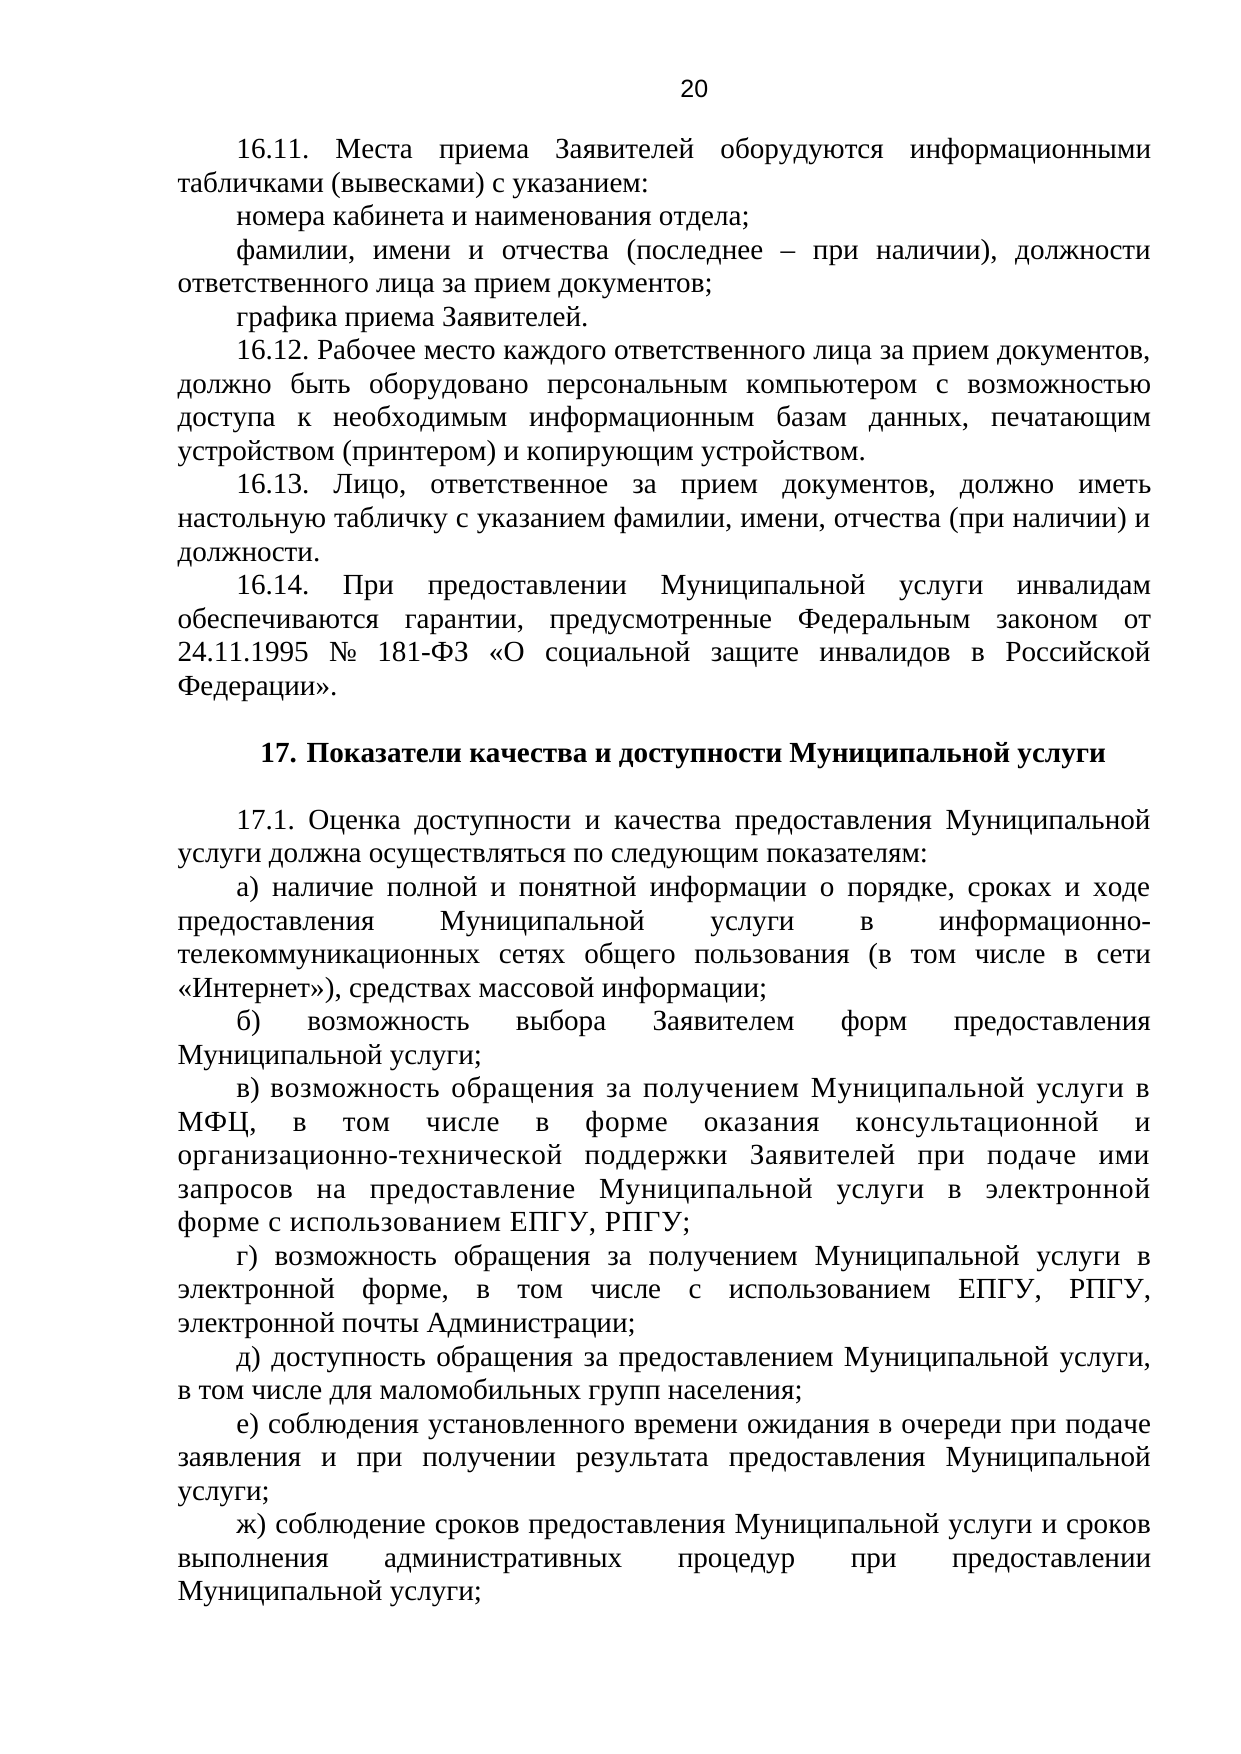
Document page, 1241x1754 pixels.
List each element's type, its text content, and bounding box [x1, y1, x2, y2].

text фамилии, имени и отчества (последнее – при наличии), должности ответственного лица за прием документов; [177, 232, 1152, 299]
text е) соблюдения установленного времени ожидания в очереди при подаче заявления и при получении результата предоставления Муниципальной услуги; [177, 1406, 1152, 1506]
text 16.12. Рабочее место каждого ответственного лица за прием документов, должно быть оборудовано персональным компьютером с возможностью доступа к необходимым информационным базам данных, печатающим устройством (принтером) и копирующим устройством. [177, 332, 1152, 467]
list Показатели качества и доступности Муниципальной услуги [215, 735, 1152, 768]
text 16.14. При предоставлении Муниципальной услуги инвалидам обеспечиваются гарантии, предусмотренные Федеральным законом от 24.11.1995 № 181-ФЗ «О социальной защите инвалидов в Российской Федерации». [177, 567, 1152, 701]
text б) возможность выбора Заявителем форм предоставления Муниципальной услуги; [177, 1003, 1152, 1070]
text а) наличие полной и понятной информации о порядке, сроках и ходе предоставления Муниципальной услуги в информационно-телекоммуникационных сетях общего пользования (в том числе в сети «Интернет»), средствах массовой информации; [177, 869, 1152, 1003]
text графика приема Заявителей. [177, 299, 1152, 332]
text г) возможность обращения за получением Муниципальной услуги в электронной форме, в том числе с использованием ЕПГУ, РПГУ, электронной почты Администрации; [177, 1238, 1152, 1339]
text 16.13. Лицо, ответственное за прием документов, должно иметь настольную табличку с указанием фамилии, имени, отчества (при наличии) и должности. [177, 467, 1152, 567]
text в) возможность обращения за получением Муниципальной услуги в МФЦ, в том числе в форме оказания консультационной и организационно-технической поддержки Заявителей при подаче ими запросов на предоставление Муниципальной услуги в электронной форме с использованием ЕПГУ, РПГУ; [177, 1070, 1152, 1238]
text 16.11. Места приема Заявителей оборудуются информационными табличками (вывесками) с указанием: [177, 131, 1152, 198]
text ж) соблюдение сроков предоставления Муниципальной услуги и сроков выполнения административных процедур при предоставлении Муниципальной услуги; [177, 1506, 1152, 1607]
text 17.1. Оценка доступности и качества предоставления Муниципальной услуги должна осуществляться по следующим показателям: [177, 802, 1152, 869]
text номера кабинета и наименования отдела; [177, 198, 1152, 232]
text д) доступность обращения за предоставлением Муниципальной услуги, в том числе для маломобильных групп населения; [177, 1339, 1152, 1406]
